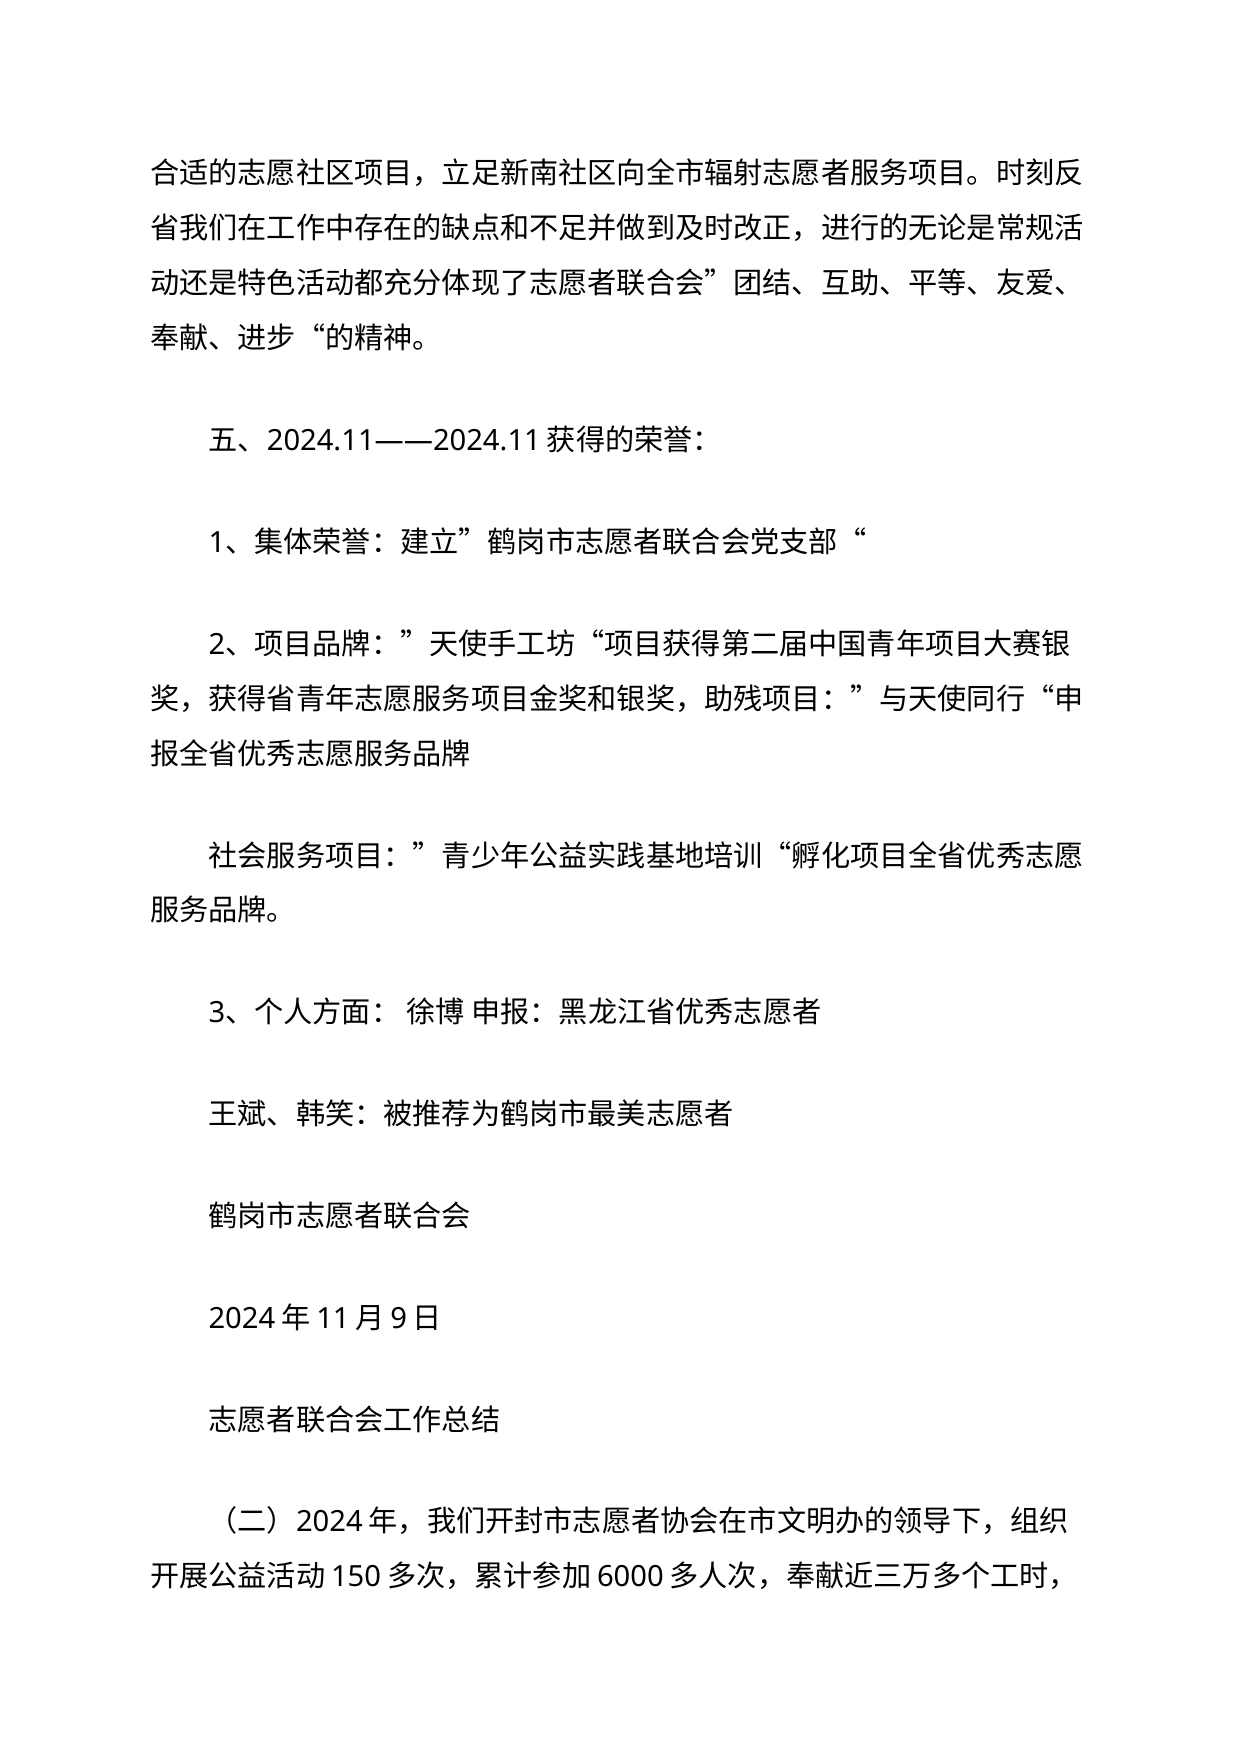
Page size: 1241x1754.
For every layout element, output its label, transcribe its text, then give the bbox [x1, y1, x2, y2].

text 2024年11月9日 [150, 1294, 1090, 1337]
text 1、集体荣誉：建立”鹤岗市志愿者联合会党支部“ [150, 518, 1090, 561]
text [150, 150, 1090, 357]
text 3、个人方面： 徐博 申报：黑龙江省优秀志愿者 [150, 989, 1090, 1031]
text 五、2024.11——2024.11获得的荣誉： [150, 416, 1090, 459]
text 社会服务项目：”青少年公益实践基地培训“孵化项目全省优秀志愿服务品牌。 [150, 832, 1090, 929]
text 志愿者联合会工作总结 [150, 1396, 1090, 1438]
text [150, 1498, 1090, 1595]
text 鹤岗市志愿者联合会 [150, 1192, 1090, 1235]
text 王斌、韩笑：被推荐为鹤岗市最美志愿者 [150, 1091, 1090, 1133]
text 2、项目品牌：”天使手工坊“项目获得第二届中国青年项目大赛银奖，获得省青年志愿服务项目金奖和银奖，助残项目：”与天使同行“申报全省优秀志愿服务品牌 [150, 620, 1090, 773]
